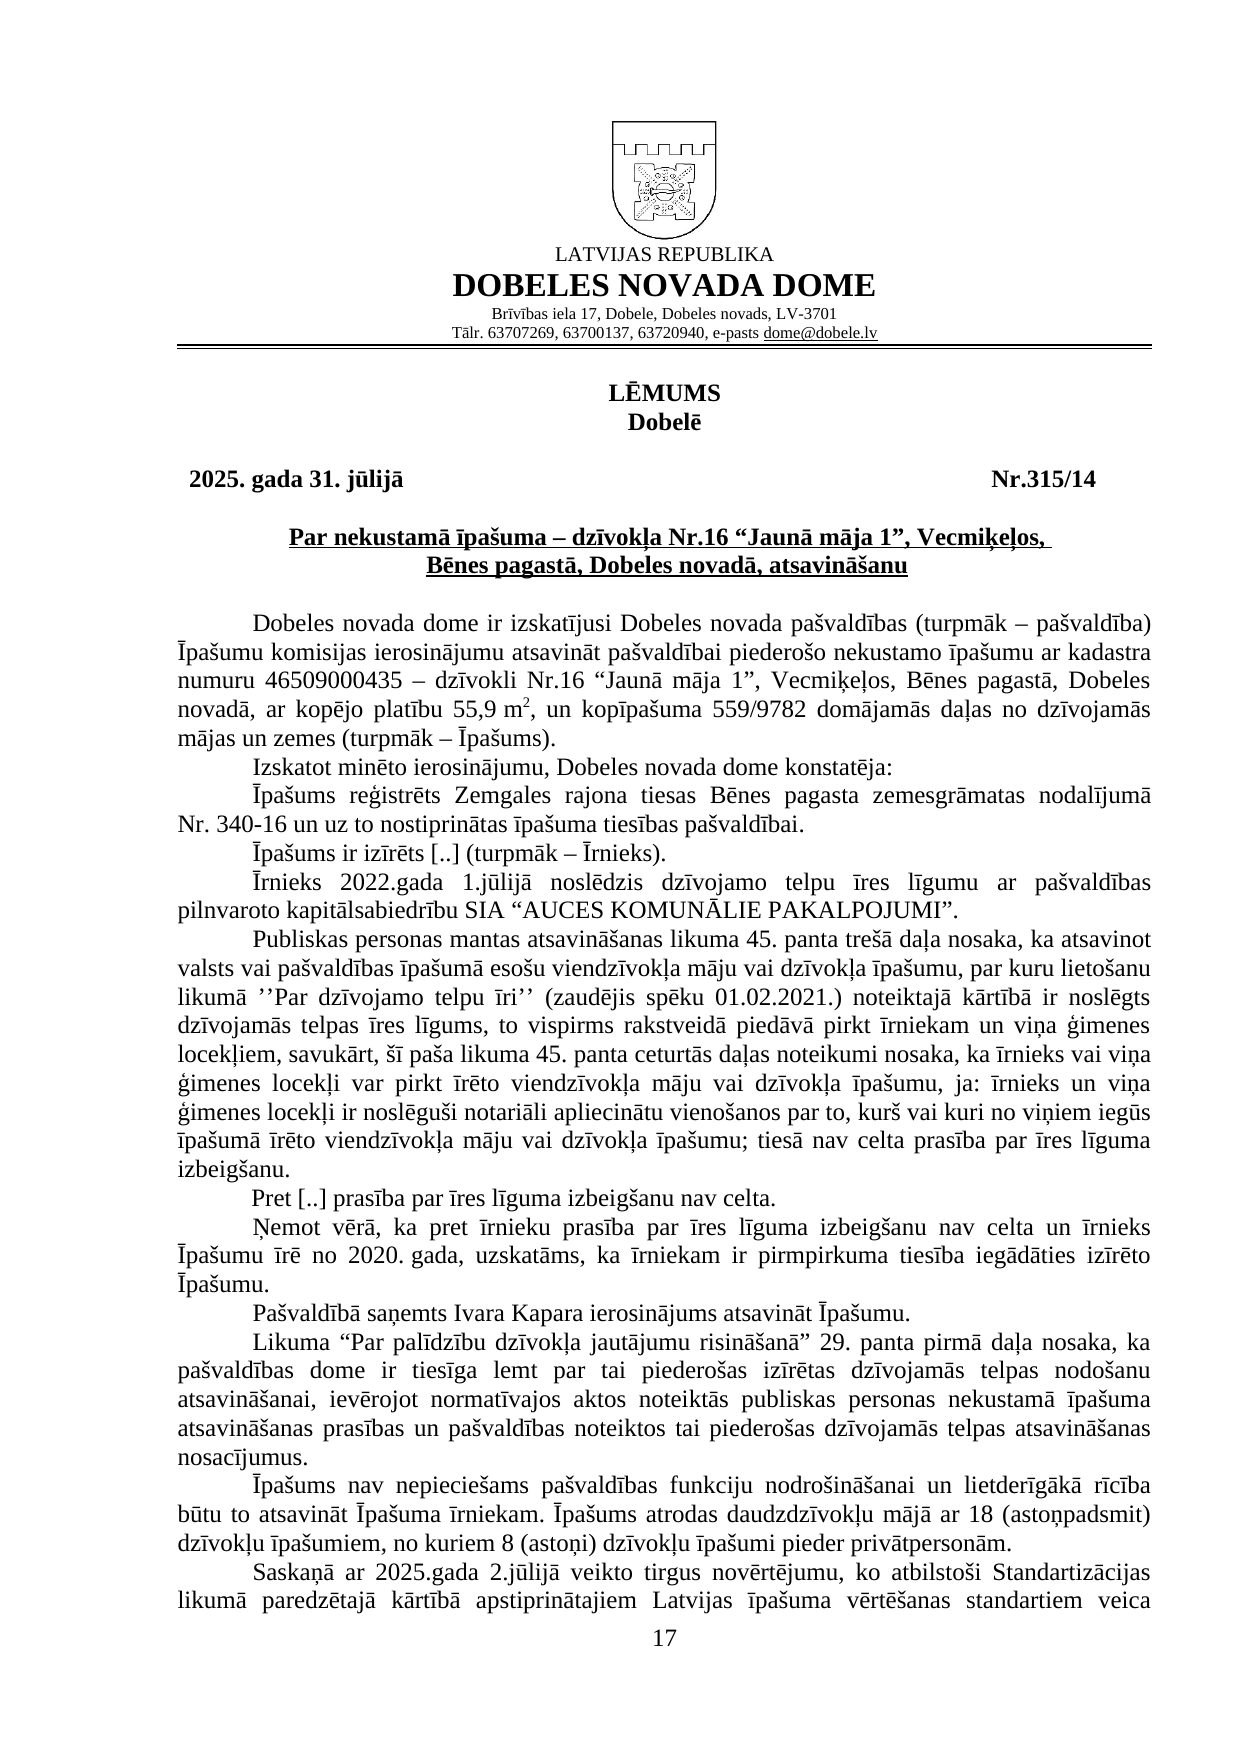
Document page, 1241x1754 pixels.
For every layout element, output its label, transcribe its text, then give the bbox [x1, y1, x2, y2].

text LATVIJAS REPUBLIKA [177, 242, 1152, 266]
text Brīvības iela 17, Dobele, Dobeles novads, LV-3701 [177, 304, 1152, 323]
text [177, 1557, 1152, 1614]
text Par nekustamā īpašuma – dzīvokļa Nr.16 “Jaunā māja 1”, Vecmiķeļos, [177, 522, 1152, 550]
text Īrnieks 2022.gada 1.jūlijā noslēdzis dzīvojamo telpu īres līgumu ar pašvaldības pilnvaroto kapitālsabiedrību SIA “AUCES KOMUNĀLIE PAKALPOJUMI”. [177, 867, 1152, 924]
text Īpašums ir izīrēts [..] (turpmāk – Īrnieks). [177, 838, 1152, 867]
text Ņemot vērā, ka pret īrnieku prasība par īres līguma izbeigšanu nav celta un īrnieks Īpašumu īrē no 2020. gada, uzskatāms, ka īrniekam ir pirmpirkuma tiesība iegādāties izīrēto Īpašumu. [177, 1212, 1152, 1298]
text Pret [..] prasība par īres līguma izbeigšanu nav celta. [177, 1183, 1152, 1212]
text DOBELES NOVADA DOME [177, 266, 1152, 304]
text Dobelē [177, 407, 1152, 435]
text Likuma “Par palīdzību dzīvokļa jautājumu risināšanā” 29. panta pirmā daļa nosaka, ka pašvaldības dome ir tiesīga lemt par tai piederošas izīrētas dzīvojamās telpas nodošanu atsavināšanai, ievērojot normatīvajos aktos noteiktās publiskas personas nekustamā īpašuma atsavināšanas prasības un pašvaldības noteiktos tai piederošas dzīvojamās telpas atsavināšanas nosacījumus. [177, 1327, 1152, 1470]
text Dobeles novada dome ir izskatījusi Dobeles novada pašvaldības (turpmāk – pašvaldība) Īpašumu komisijas ierosinājumu atsavināt pašvaldībai piederošo nekustamo īpašumu ar kadastra numuru 46509000435 – dzīvokli Nr.16 “Jaunā māja 1”, Vecmiķeļos, Bēnes pagastā, Dobeles novadā, ar kopējo platību 55,9 m2, un kopīpašuma 559/9782 domājamās daļas no dzīvojamās mājas un zemes (turpmāk – Īpašums). [177, 608, 1152, 752]
picture [608, 118, 720, 242]
text Publiskas personas mantas atsavināšanas likuma 45. panta trešā daļa nosaka, ka atsavinot valsts vai pašvaldības īpašumā esošu viendzīvokļa māju vai dzīvokļa īpašumu, par kuru lietošanu likumā ’’Par dzīvojamo telpu īri’’ (zaudējis spēku 01.02.2021.) noteiktajā kārtībā ir noslēgts dzīvojamās telpas īres līgums, to vispirms rakstveidā piedāvā pirkt īrniekam un viņa ģimenes locekļiem, savukārt, šī paša likuma 45. panta ceturtās daļas noteikumi nosaka, ka īrnieks vai viņa ģimenes locekļi var pirkt īrēto viendzīvokļa māju vai dzīvokļa īpašumu, ja: īrnieks un viņa ģimenes locekļi ir noslēguši notariāli apliecinātu vienošanos par to, kurš vai kuri no viņiem iegūs īpašumā īrēto viendzīvokļa māju vai dzīvokļa īpašumu; tiesā nav celta prasība par īres līguma izbeigšanu. [177, 924, 1152, 1183]
text 2025. gada 31. jūlijā Nr.315/14 [189, 464, 1152, 493]
text Pašvaldībā saņemts Ivara Kapara ierosinājums atsavināt Īpašumu. [177, 1298, 1152, 1327]
text Īpašums nav nepieciešams pašvaldības funkciju nodrošināšanai un lietderīgākā rīcība būtu to atsavināt Īpašuma īrniekam. Īpašums atrodas daudzdzīvokļu mājā ar 18 (astoņpadsmit) dzīvokļu īpašumiem, no kuriem 8 (astoņi) dzīvokļu īpašumi pieder privātpersonām. [177, 1470, 1152, 1557]
text Tālr. 63707269, 63700137, 63720940, e-pasts dome@dobele.lv [177, 323, 1152, 344]
text LĒMUMS [177, 378, 1152, 407]
text Izskatot minēto ierosinājumu, Dobeles novada dome konstatēja: [177, 752, 1152, 780]
text Bēnes pagastā, Dobeles novadā, atsavināšanu [177, 550, 1152, 579]
text Īpašums reģistrēts Zemgales rajona tiesas Bēnes pagasta zemesgrāmatas nodalījumā Nr. 340-16 un uz to nostiprinātas īpašuma tiesības pašvaldībai. [177, 780, 1152, 838]
